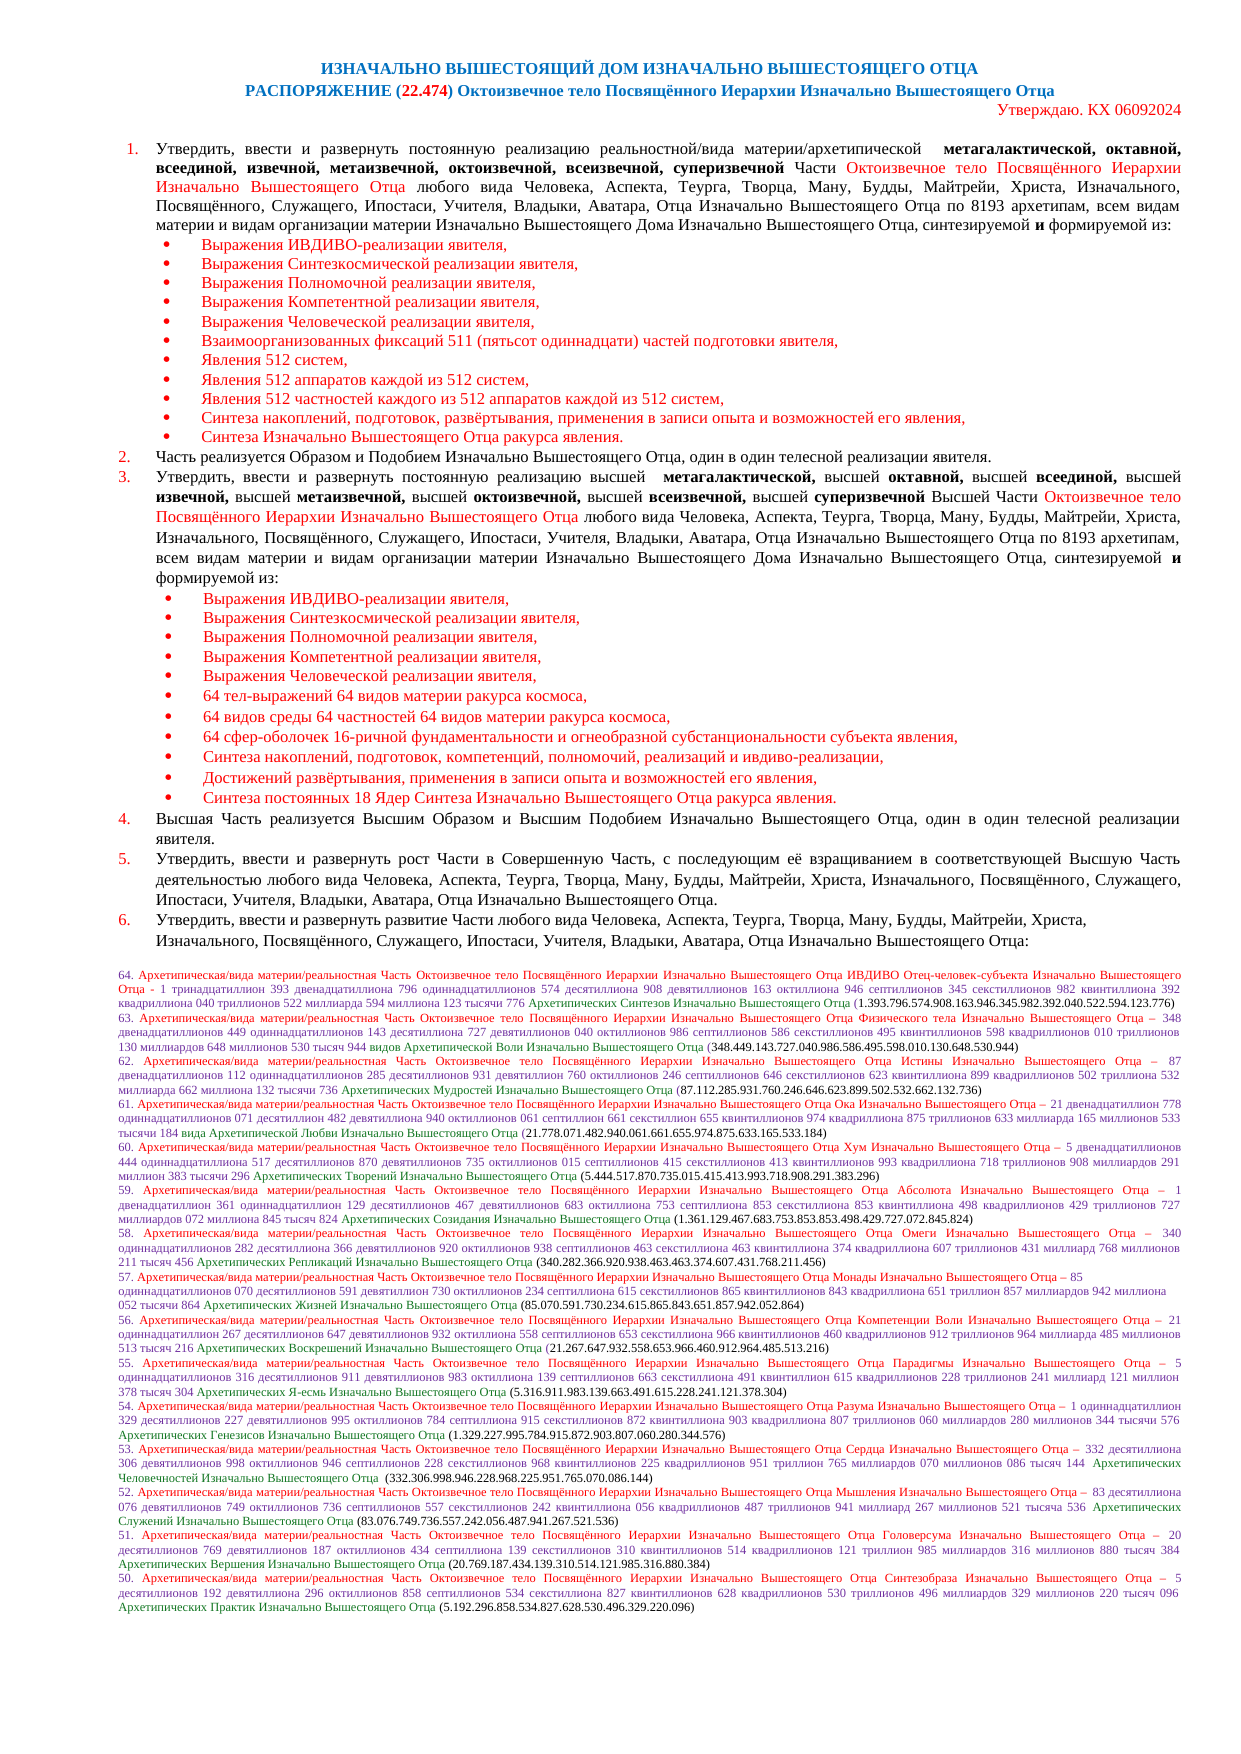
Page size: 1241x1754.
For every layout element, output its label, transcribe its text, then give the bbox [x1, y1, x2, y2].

list Выражения ИВДИВО-реализации явителя, [163, 234, 1181, 254]
text 56. Архетипическая/вида материи/реальностная Часть Октоизвечное тело Посвящённого Иерархии Изначально Вышестоящего Отца Компетенции Воли Изначально Вышестоящего Отца – 21 одиннадцатиллион 267 десятиллионов 647 девятиллионов 932 октиллиона 558 септиллионов 653 секстиллиона 966 квинтиллионов 460 квадриллионов 912 триллионов 964 миллиарда 485 миллионов 513 тысяч 216 Архетипических Воскрешений Изначально Вышестоящего Отца (21.267.647.932.558.653.966.460.912.964.485.513.216) [118, 1312, 1181, 1356]
list Выражения Человеческой реализации явителя, [165, 666, 1181, 685]
list Достижений развёртывания, применения в записи опыта и возможностей его явления, [165, 768, 1181, 787]
list Синтеза накоплений, подготовок, компетенций, полномочий, реализаций и ивдиво-реализации, [165, 747, 1181, 767]
list Синтеза Изначально Вышестоящего Отца ракурса явления. [163, 427, 1181, 446]
list Выражения Полномочной реализации явителя, [163, 273, 1181, 292]
list Взаимоорганизованных фиксаций 511 (пятьсот одиннадцати) частей подготовки явителя, [163, 331, 1181, 350]
text 53. Архетипическая/вида материи/реальностная Часть Октоизвечное тело Посвящённого Иерархии Изначально Вышестоящего Отца Сердца Изначально Вышестоящего Отца – 332 десятиллиона 306 девятиллионов 998 октиллионов 946 септиллионов 228 секстиллионов 968 квинтиллионов 225 квадриллионов 951 триллион 765 миллиардов 070 миллионов 086 тысяч 144 Архетипических Человечностей Изначально Вышестоящего Отца (332.306.998.946.228.968.225.951.765.070.086.144) [118, 1442, 1181, 1485]
subtitle РАСПОРЯЖЕНИЕ (22.474) Октоизвечное тело Посвящённого Иерархии Изначально Вышестоящего Отца [118, 81, 1181, 100]
text 52. Архетипическая/вида материи/реальностная Часть Октоизвечное тело Посвящённого Иерархии Изначально Вышестоящего Отца Мышления Изначально Вышестоящего Отца – 83 десятиллиона 076 девятиллионов 749 октиллионов 736 септиллионов 557 секстиллионов 242 квинтиллиона 056 квадриллионов 487 триллионов 941 миллиард 267 миллионов 521 тысяча 536 Архетипических Служений Изначально Вышестоящего Отца (83.076.749.736.557.242.056.487.941.267.521.536) [118, 1485, 1181, 1528]
text 54. Архетипическая/вида материи/реальностная Часть Октоизвечное тело Посвящённого Иерархии Изначально Вышестоящего Отца Разума Изначально Вышестоящего Отца – 1 одиннадцатиллион 329 десятиллионов 227 девятиллионов 995 октиллионов 784 септиллиона 915 секстиллионов 872 квинтиллиона 903 квадриллиона 807 триллионов 060 миллиардов 280 миллионов 344 тысячи 576 Архетипических Генезисов Изначально Вышестоящего Отца (1.329.227.995.784.915.872.903.807.060.280.344.576) [118, 1399, 1181, 1442]
text 61. Архетипическая/вида материи/реальностная Часть Октоизвечное тело Посвящённого Иерархии Изначально Вышестоящего Отца Ока Изначально Вышестоящего Отца – 21 двенадцатиллион 778 одиннадцатиллионов 071 десятиллион 482 девятиллиона 940 октиллионов 061 септиллион 661 секстиллион 655 квинтиллионов 974 квадриллиона 875 триллионов 633 миллиарда 165 миллионов 533 тысячи 184 вида Архетипической Любви Изначально Вышестоящего Отца (21.778.071.482.940.061.661.655.974.875.633.165.533.184) [118, 1097, 1181, 1140]
list Явления 512 частностей каждого из 512 аппаратов каждой из 512 систем, [163, 388, 1181, 408]
list 64 видов среды 64 частностей 64 видов материи ракурса космоса, [165, 706, 1181, 726]
text 51. Архетипическая/вида материи/реальностная Часть Октоизвечное тело Посвящённого Иерархии Изначально Вышестоящего Отца Головерсума Изначально Вышестоящего Отца – 20 десятиллионов 769 девятиллионов 187 октиллионов 434 септиллиона 139 секстиллионов 310 квинтиллионов 514 квадриллионов 121 триллион 985 миллиардов 316 миллионов 880 тысяч 384 Архетипических Вершения Изначально Вышестоящего Отца (20.769.187.434.139.310.514.121.985.316.880.384) [118, 1528, 1181, 1571]
list Выражения Синтезкосмической реализации явителя, [165, 608, 1181, 627]
list Выражения ИВДИВО-реализации явителя, [165, 588, 1181, 608]
list Синтеза накоплений, подготовок, развёртывания, применения в записи опыта и возможностей его явления, [163, 408, 1181, 427]
list Синтеза постоянных 18 Ядер Синтеза Изначально Вышестоящего Отца ракурса явления. [165, 788, 1181, 807]
list Часть реализуется Образом и Подобием Изначально Вышестоящего Отца, один в один телесной реализации явителя. [118, 446, 1181, 466]
text 57. Архетипическая/вида материи/реальностная Часть Октоизвечное тело Посвящённого Иерархии Изначально Вышестоящего Отца Монады Изначально Вышестоящего Отца – 85 одиннадцатиллионов 070 десятиллионов 591 девятиллион 730 октиллионов 234 септиллиона 615 секстиллионов 865 квинтиллионов 843 квадриллиона 651 триллион 857 миллиардов 942 миллиона 052 тысячи 864 Архетипических Жизней Изначально Вышестоящего Отца (85.070.591.730.234.615.865.843.651.857.942.052.864) [118, 1269, 1181, 1312]
list Утвердить, ввести и развернуть постоянную реализацию высшей метагалактической, высшей октавной, высшей всеединой, высшей извечной, высшей метаизвечной, высшей октоизвечной, высшей всеизвечной, высшей суперизвечной Высшей Части Октоизвечное тело Посвящённого Иерархии Изначально Вышестоящего Отца любого вида Человека, Аспекта, Теурга, Творца, Ману, Будды, Майтрейи, Христа, Изначального, Посвящённого, Служащего, Ипостаси, Учителя, Владыки, Аватара, Отца Изначально Вышестоящего Отца по 8193 архетипам, всем видам материи и видам организации материи Изначально Вышестоящего Дома Изначально Вышестоящего Отца, синтезируемой и формируемой из: [118, 467, 1181, 587]
list Явления 512 систем, [163, 350, 1181, 369]
list Утвердить, ввести и развернуть развитие Части любого вида Человека, Аспекта, Теурга, Творца, Ману, Будды, Майтрейи, Христа, Изначального, Посвящённого, Служащего, Ипостаси, Учителя, Владыки, Аватара, Отца Изначально Вышестоящего Отца: [118, 910, 1181, 949]
list Выражения Компетентной реализации явителя, [165, 646, 1181, 666]
list Утвердить, ввести и развернуть рост Части в Совершенную Часть, с последующим её взращиванием в соответствующей Высшую Часть деятельностью любого вида Человека, Аспекта, Теурга, Творца, Ману, Будды, Майтрейи, Христа, Изначального, Посвящённого, Служащего, Ипостаси, Учителя, Владыки, Аватара, Отца Изначально Вышестоящего Отца. [118, 849, 1181, 909]
text ИЗНАЧАЛЬНО ВЫШЕСТОЯЩИЙ ДОМ ИЗНАЧАЛЬНО ВЫШЕСТОЯЩЕГО ОТЦА [118, 59, 1181, 78]
text 60. Архетипическая/вида материи/реальностная Часть Октоизвечное тело Посвящённого Иерархии Изначально Вышестоящего Отца Хум Изначально Вышестоящего Отца – 5 двенадцатиллионов 444 одиннадцатиллиона 517 десятиллионов 870 девятиллионов 735 октиллионов 015 септиллионов 415 секстиллионов 413 квинтиллионов 993 квадриллиона 718 триллионов 908 миллиардов 291 миллион 383 тысячи 296 Архетипических Творений Изначально Вышестоящего Отца (5.444.517.870.735.015.415.413.993.718.908.291.383.296) [118, 1140, 1181, 1183]
list 64 сфер-оболочек 16-ричной фундаментальности и огнеобразной субстанциональности субъекта явления, [165, 727, 1181, 746]
text 50. Архетипическая/вида материи/реальностная Часть Октоизвечное тело Посвящённого Иерархии Изначально Вышестоящего Отца Синтезобраза Изначально Вышестоящего Отца – 5 десятиллионов 192 девятиллиона 296 октиллионов 858 септиллионов 534 секстиллиона 827 квинтиллионов 628 квадриллионов 530 триллионов 496 миллиардов 329 миллионов 220 тысяч 096 Архетипических Практик Изначально Вышестоящего Отца (5.192.296.858.534.827.628.530.496.329.220.096) [118, 1571, 1181, 1614]
list Высшая Часть реализуется Высшим Образом и Высшим Подобием Изначально Вышестоящего Отца, один в один телесной реализации явителя. [118, 808, 1181, 848]
list Выражения Синтезкосмической реализации явителя, [163, 254, 1181, 273]
list Выражения Полномочной реализации явителя, [165, 627, 1181, 646]
text Утверждаю. КХ 06092024 [118, 100, 1181, 119]
list 64 тел-выражений 64 видов материи ракурса космоса, [165, 686, 1181, 705]
text 58. Архетипическая/вида материи/реальностная Часть Октоизвечное тело Посвящённого Иерархии Изначально Вышестоящего Отца Омеги Изначально Вышестоящего Отца – 340 одиннадцатиллионов 282 десятиллиона 366 девятиллионов 920 октиллионов 938 септиллионов 463 секстиллиона 463 квинтиллиона 374 квадриллиона 607 триллионов 431 миллиард 768 миллионов 211 тысяч 456 Архетипических Репликаций Изначально Вышестоящего Отца (340.282.366.920.938.463.463.374.607.431.768.211.456) [118, 1226, 1181, 1269]
list Выражения Человеческой реализации явителя, [163, 311, 1181, 331]
list Утвердить, ввести и развернуть постоянную реализацию реальностной/вида материи/архетипической метагалактической, октавной, всеединой, извечной, метаизвечной, октоизвечной, всеизвечной, суперизвечной Части Октоизвечное тело Посвящённого Иерархии Изначально Вышестоящего Отца любого вида Человека, Аспекта, Теурга, Творца, Ману, Будды, Майтрейи, Христа, Изначального, Посвящённого, Служащего, Ипостаси, Учителя, Владыки, Аватара, Отца Изначально Вышестоящего Отца по 8193 архетипам, всем видам материи и видам организации материи Изначально Вышестоящего Дома Изначально Вышестоящего Отца, синтезируемой и формируемой из: [126, 138, 1181, 234]
text 63. Архетипическая/вида материи/реальностная Часть Октоизвечное тело Посвящённого Иерархии Изначально Вышестоящего Отца Физического тела Изначально Вышестоящего Отца – 348 двенадцатиллионов 449 одиннадцатиллионов 143 десятиллиона 727 девятиллионов 040 октиллионов 986 септиллионов 586 секстиллионов 495 квинтиллионов 598 квадриллионов 010 триллионов 130 миллиардов 648 миллионов 530 тысяч 944 видов Архетипической Воли Изначально Вышестоящего Отца (348.449.143.727.040.986.586.495.598.010.130.648.530.944) [118, 1011, 1181, 1054]
list Выражения Компетентной реализации явителя, [163, 292, 1181, 311]
text 55. Архетипическая/вида материи/реальностная Часть Октоизвечное тело Посвящённого Иерархии Изначально Вышестоящего Отца Парадигмы Изначально Вышестоящего Отца – 5 одиннадцатиллионов 316 десятиллионов 911 девятиллионов 983 октиллиона 139 септиллионов 663 секстиллиона 491 квинтиллион 615 квадриллионов 228 триллионов 241 миллиард 121 миллион 378 тысяч 304 Архетипических Я-есмь Изначально Вышестоящего Отца (5.316.911.983.139.663.491.615.228.241.121.378.304) [118, 1356, 1181, 1399]
list Явления 512 аппаратов каждой из 512 систем, [163, 369, 1181, 388]
text 64. Архетипическая/вида материи/реальностная Часть Октоизвечное тело Посвящённого Иерархии Изначально Вышестоящего Отца ИВДИВО Отец-человек-субъекта Изначально Вышестоящего Отца - 1 тринадцатиллион 393 двенадцатиллиона 796 одиннадцатиллионов 574 десятиллиона 908 девятиллионов 163 октиллиона 946 септиллионов 345 секстиллионов 982 квинтиллиона 392 квадриллиона 040 триллионов 522 миллиарда 594 миллиона 123 тысячи 776 Архетипических Синтезов Изначально Вышестоящего Отца (1.393.796.574.908.163.946.345.982.392.040.522.594.123.776) [118, 967, 1181, 1011]
text 62. Архетипическая/вида материи/реальностная Часть Октоизвечное тело Посвящённого Иерархии Изначально Вышестоящего Отца Истины Изначально Вышестоящего Отца – 87 двенадцатиллионов 112 одиннадцатиллионов 285 десятиллионов 931 девятиллион 760 октиллионов 246 септиллионов 646 секстиллионов 623 квинтиллиона 899 квадриллионов 502 триллиона 532 миллиарда 662 миллиона 132 тысячи 736 Архетипических Мудростей Изначально Вышестоящего Отца (87.112.285.931.760.246.646.623.899.502.532.662.132.736) [118, 1054, 1181, 1097]
text 59. Архетипическая/вида материи/реальностная Часть Октоизвечное тело Посвящённого Иерархии Изначально Вышестоящего Отца Абсолюта Изначально Вышестоящего Отца – 1 двенадцатиллион 361 одиннадцатиллион 129 десятиллионов 467 девятиллионов 683 октиллиона 753 септиллиона 853 секстиллиона 853 квинтиллиона 498 квадриллионов 429 триллионов 727 миллиардов 072 миллиона 845 тысяч 824 Архетипических Созидания Изначально Вышестоящего Отца (1.361.129.467.683.753.853.853.498.429.727.072.845.824) [118, 1183, 1181, 1226]
